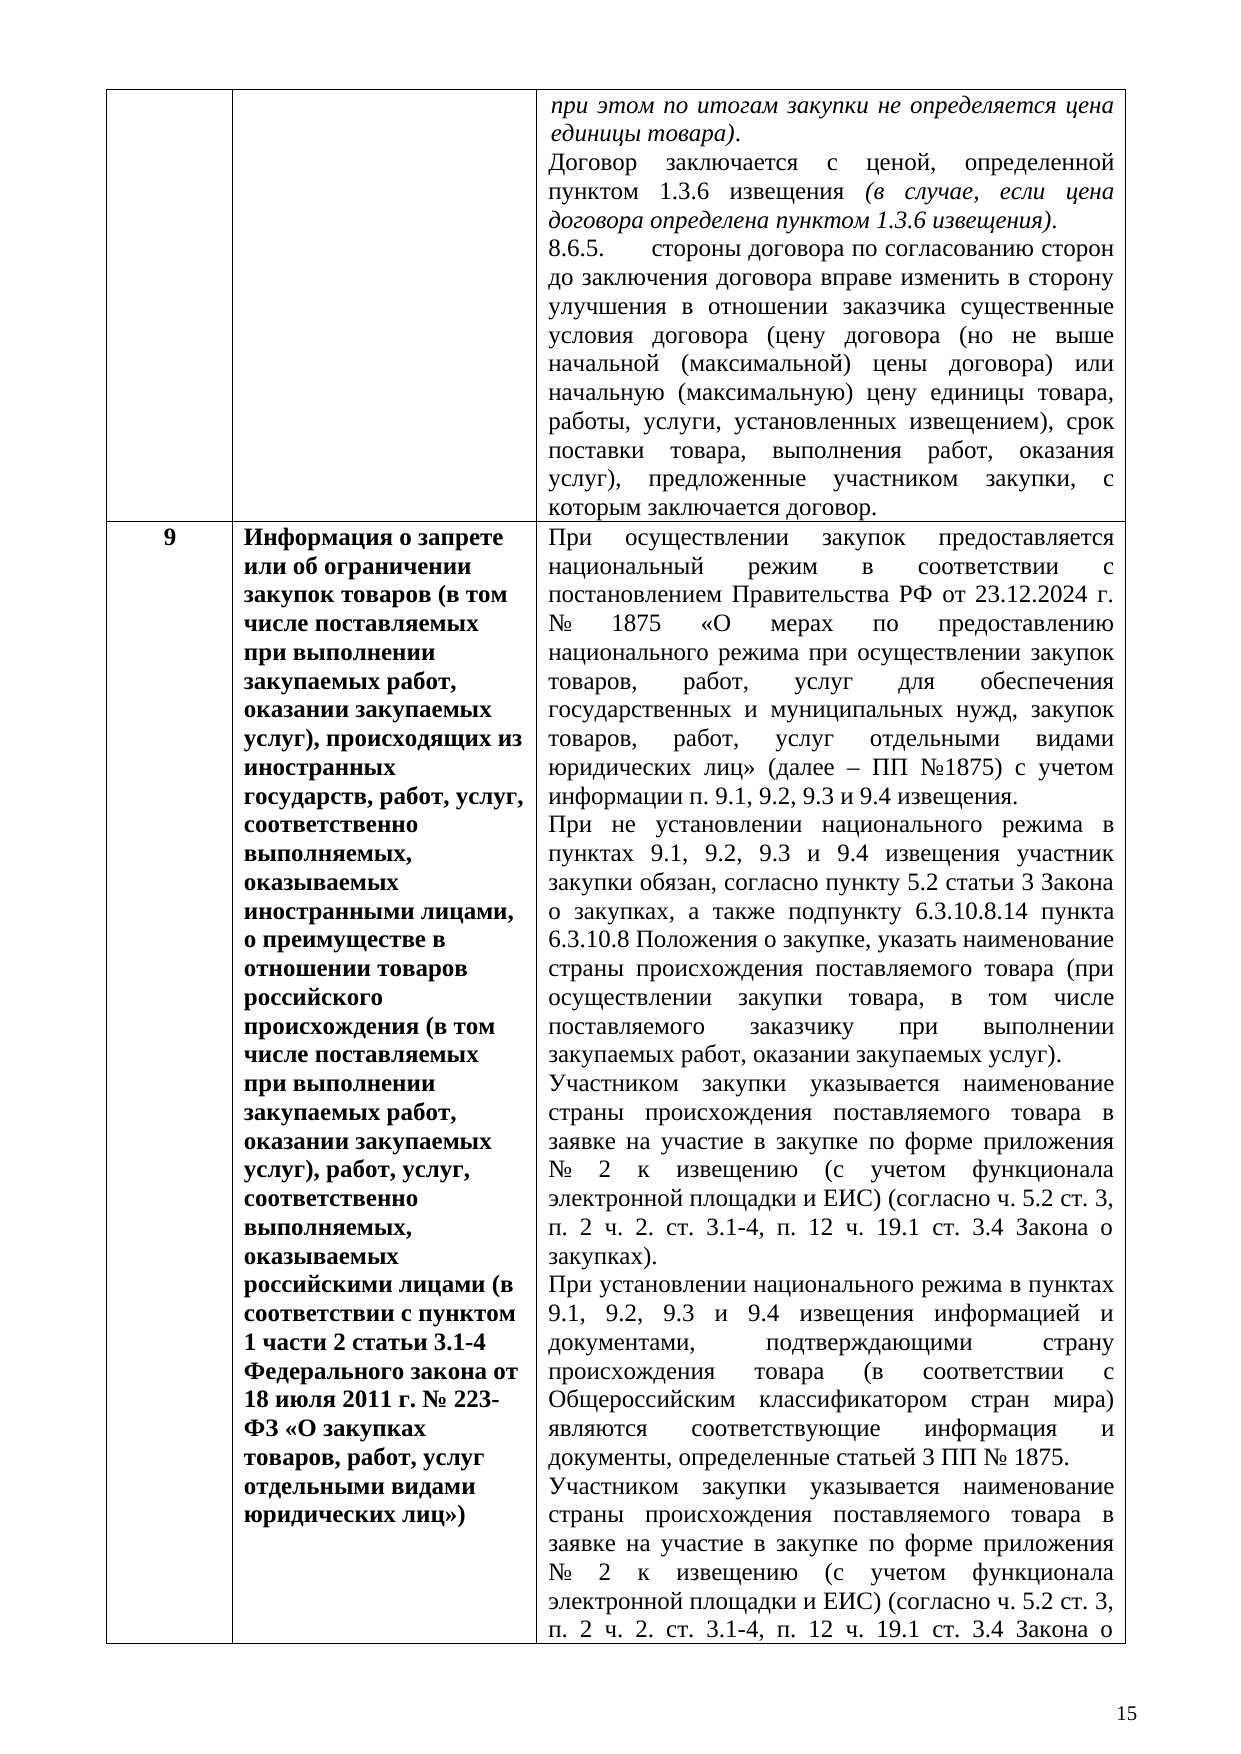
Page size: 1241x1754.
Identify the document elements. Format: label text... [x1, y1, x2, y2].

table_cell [233, 90, 536, 521]
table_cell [537, 90, 1125, 521]
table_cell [537, 522, 1125, 1643]
table_cell 8 [107, 90, 232, 521]
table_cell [233, 522, 536, 1643]
table_cell 9 [107, 522, 232, 1643]
